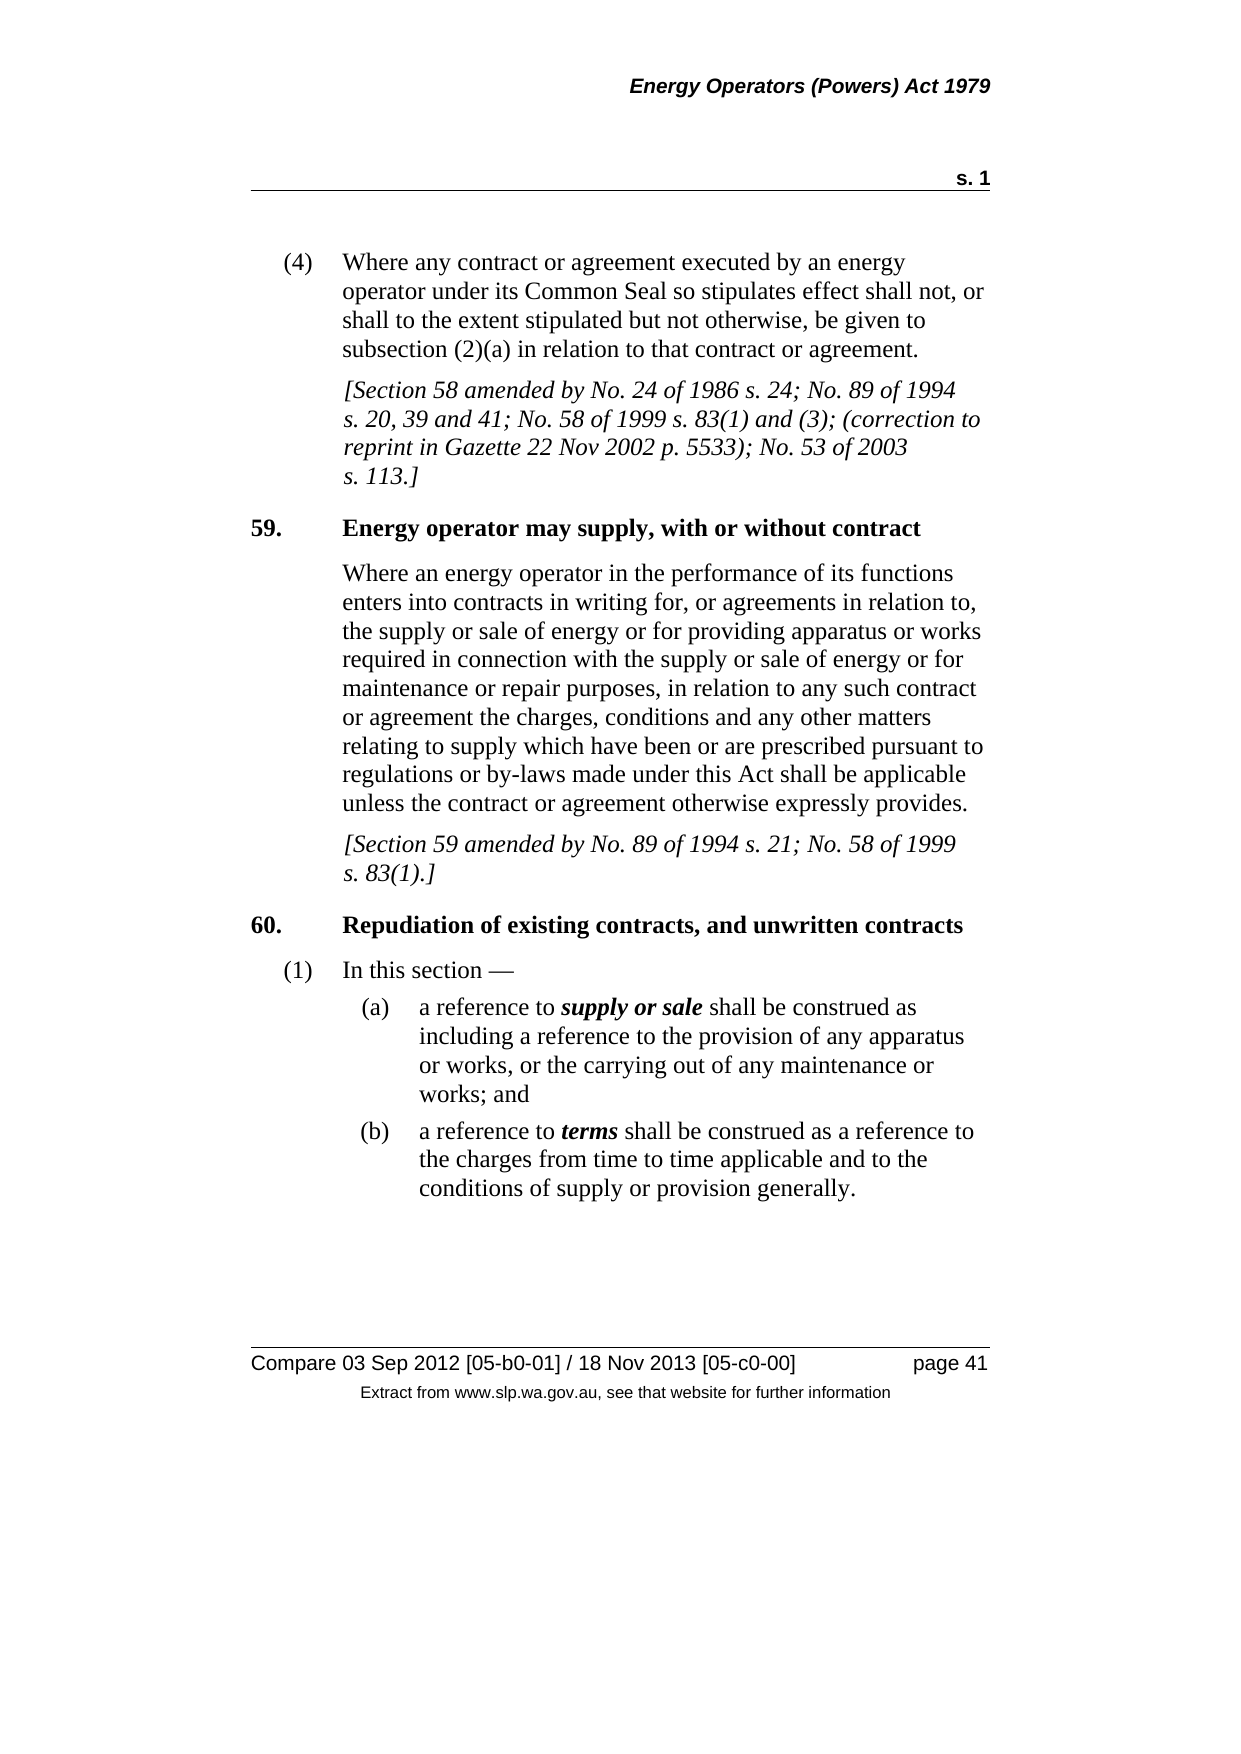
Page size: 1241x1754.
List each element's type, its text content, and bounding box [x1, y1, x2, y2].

text (b) a reference to terms shall be construed as a reference to the charges from time to time applicable and to the conditions of supply or provision generally. [251, 1116, 990, 1202]
text [Section 59 amended by No. 89 of 1994 s. 21; No. 58 of 1999 s. 83(1).] [251, 829, 990, 887]
subtitle 60. Repudiation of existing contracts, and unwritten contracts [251, 910, 990, 939]
text [Section 58 amended by No. 24 of 1986 s. 24; No. 89 of 1994 s. 20, 39 and 41; No. 58 of 1999 s. 83(1) and (3); (correction to reprint in Gazette 22 Nov 2002 p. 5533); No. 53 of 2003 s. 113.] [251, 375, 990, 490]
text (1) In this section — [251, 955, 990, 984]
subtitle 59. Energy operator may supply, with or without contract [251, 513, 990, 542]
text (4) Where any contract or agreement executed by an energy operator under its Common Seal so stipulates effect shall not, or shall to the extent stipulated but not otherwise, be given to subsection (2)(a) in relation to that contract or agreement. [251, 247, 990, 362]
text (a) a reference to supply or sale shall be construed as including a reference to the provision of any apparatus or works, or the carrying out of any maintenance or works; and [251, 992, 990, 1107]
text Where an energy operator in the performance of its functions enters into contracts in writing for, or agreements in relation to, the supply or sale of energy or for providing apparatus or works required in connection with the supply or sale of energy or for maintenance or repair purposes, in relation to any such contract or agreement the charges, conditions and any other matters relating to supply which have been or are prescribed pursuant to regulations or by-laws made under this Act shall be applicable unless the contract or agreement otherwise expressly provides. [251, 558, 990, 817]
